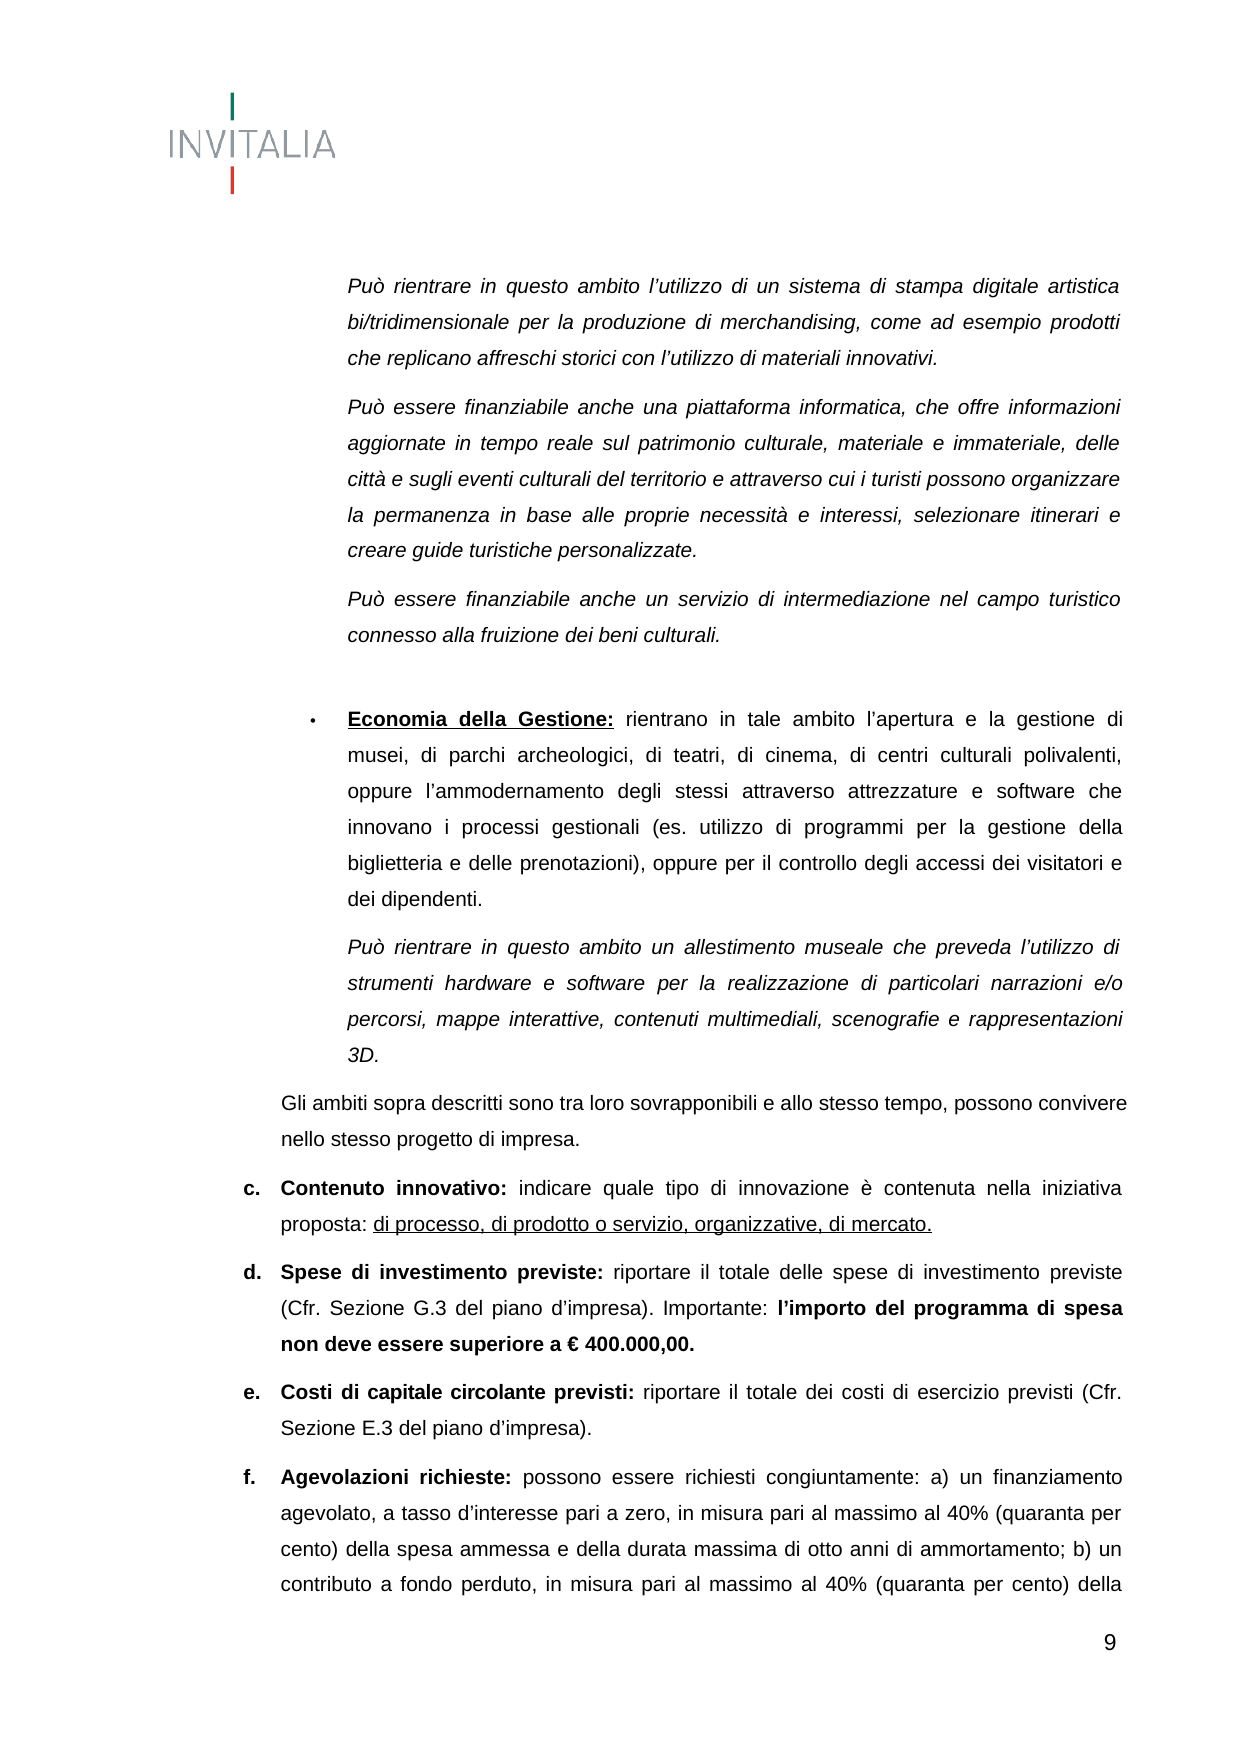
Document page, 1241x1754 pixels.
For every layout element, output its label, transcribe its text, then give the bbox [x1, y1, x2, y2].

list Economia della Gestione: rientrano in tale ambito l’apertura e la gestione di musei, di parchi archeologici, di teatri, di cinema, di centri culturali polivalenti, oppure l’ammodernamento degli stessi attraverso attrezzature e software che innovano i processi gestionali (es. utilizzo di programmi per la gestione della biglietteria e delle prenotazioni), oppure per il controllo degli accessi dei visitatori e dei dipendenti. [310, 707, 1123, 911]
picture [179, 130, 201, 158]
list Costi di capitale circolante previsti: riportare il totale dei costi di esercizio previsti (Cfr. Sezione E.3 del piano d’impresa). [243, 1380, 1123, 1440]
text Può essere finanziabile anche un servizio di intermediazione nel campo turistico connesso alla fruizione dei beni culturali. [347, 587, 1123, 647]
text Può essere finanziabile anche una piattaforma informatica, che offre informazioni aggiornate in tempo reale sul patrimonio culturale, materiale e immateriale, delle città e sugli eventi culturali del territorio e attraverso cui i turisti possono organizzare la permanenza in base alle proprie necessità e interessi, selezionare itinerari e creare guide turistiche personalizzate. [347, 394, 1123, 562]
picture [238, 130, 280, 158]
text Può rientrare in questo ambito l’utilizzo di un sistema di stampa digitale artistica bi/tridimensionale per la produzione di merchandising, come ad esempio prodotti che replicano affreschi storici con l’utilizzo di materiali innovativi. [347, 274, 1123, 370]
text Gli ambiti sopra descritti sono tra loro sovrapponibili e allo stesso tempo, possono convivere nello stesso progetto di impresa. [281, 1091, 1131, 1151]
picture [312, 130, 336, 158]
list Contenuto innovativo: indicare quale tipo di innovazione è contenuta nella iniziativa proposta: di processo, di prodotto o servizio, organizzative, di mercato. [243, 1175, 1123, 1235]
list Spese di investimento previste: riportare il totale delle spese di investimento previste (Cfr. Sezione G.3 del piano d’impresa). Importante: l’importo del programma di spesa non deve essere superiore a € 400.000,00. [243, 1260, 1123, 1356]
text Può rientrare in questo ambito un allestimento museale che preveda l’utilizzo di strumenti hardware e software per la realizzazione di particolari narrazioni e/o percorsi, mappe interattive, contenuti multimediali, scenografie e rappresentazioni 3D. [347, 935, 1123, 1067]
picture [205, 130, 226, 158]
